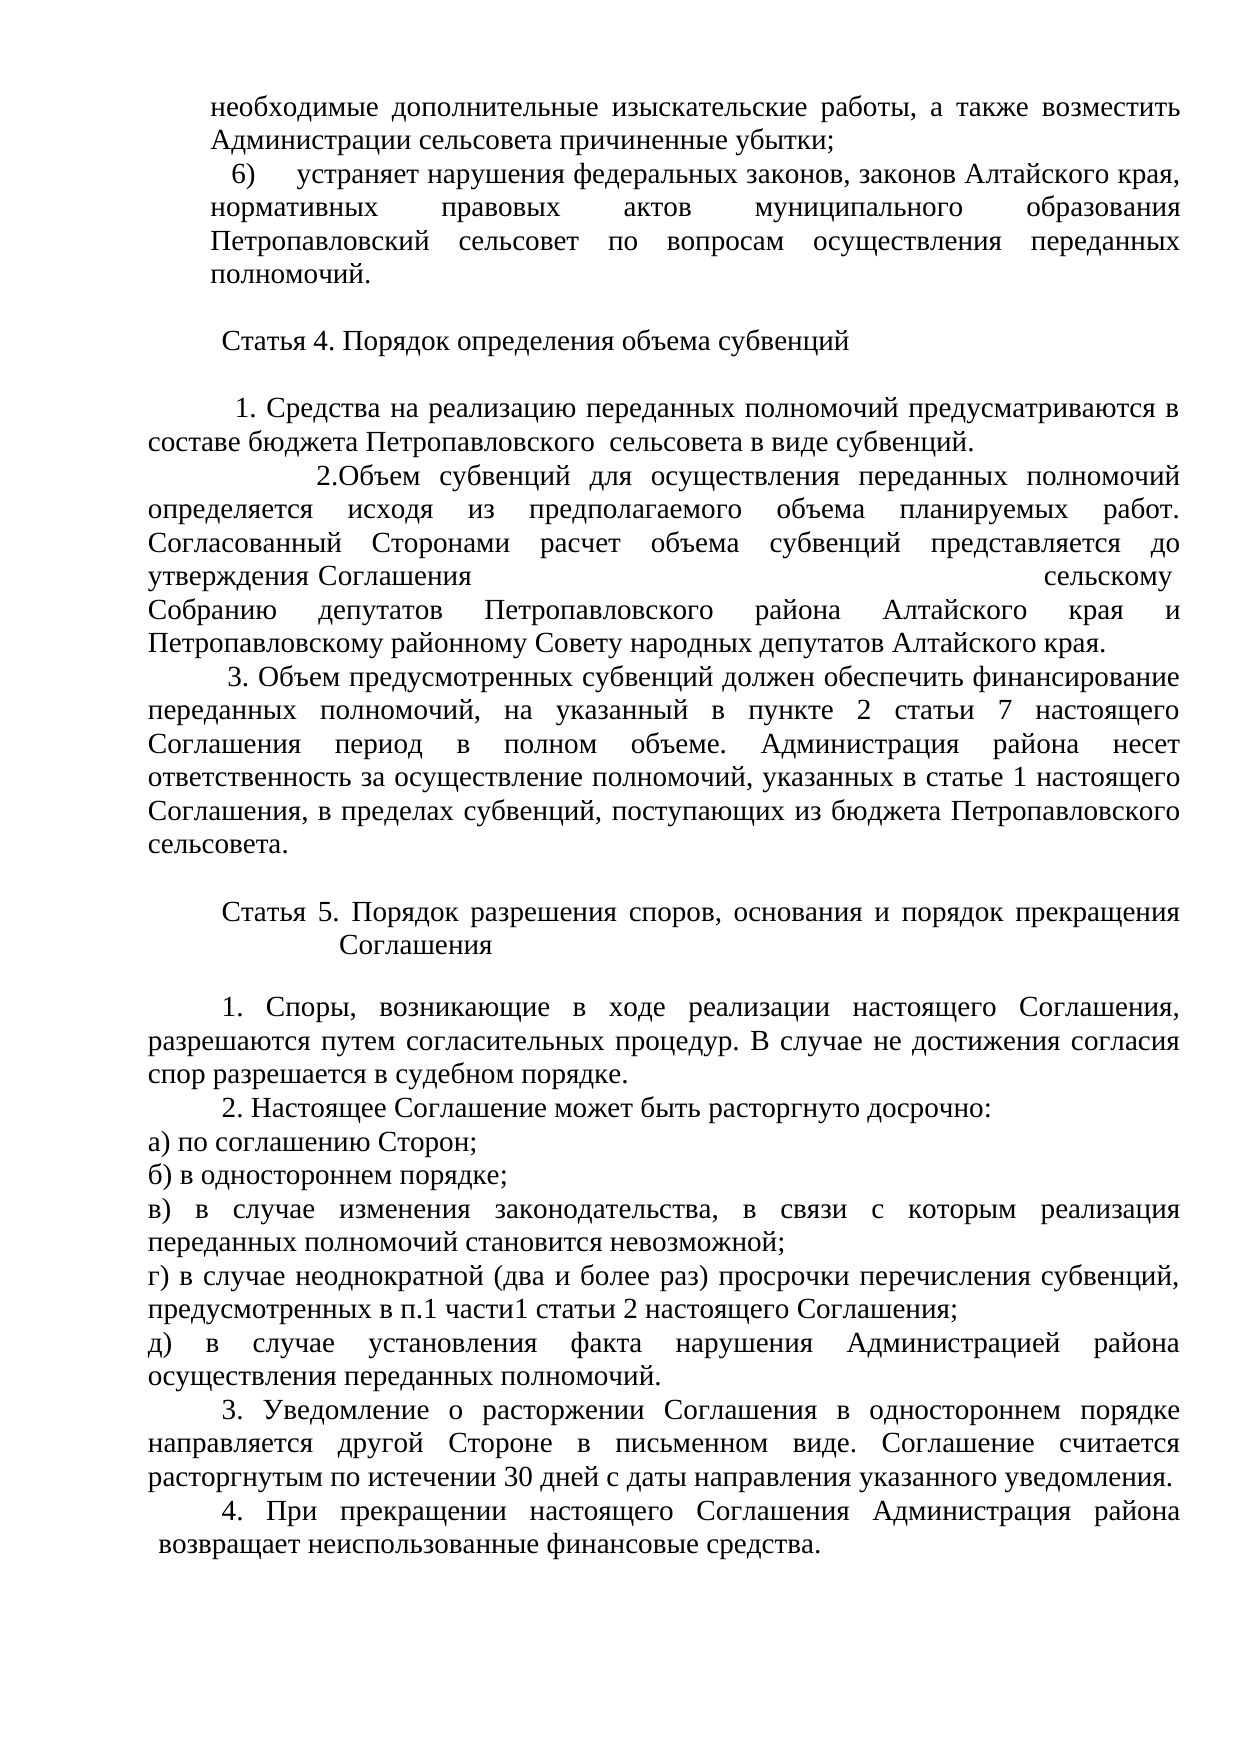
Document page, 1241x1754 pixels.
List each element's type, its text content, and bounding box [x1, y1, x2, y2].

text 4. При прекращении настоящего Соглашения Администрация района возвращает неиспользованные финансовые средства. [158, 1493, 1181, 1560]
text в) в случае изменения законодательства, в связи с которым реализация переданных полномочий становится невозможной; [148, 1191, 1181, 1258]
text д) в случае установления факта нарушения Администрацией района осуществления переданных полномочий. [148, 1325, 1181, 1392]
text а) по соглашению Сторон; [148, 1124, 1181, 1157]
list устраняет нарушения федеральных законов, законов Алтайского края, нормативных правовых актов муниципального образования Петропавловский сельсовет по вопросам осуществления переданных полномочий. [210, 156, 1181, 290]
text 1. Средства на реализацию переданных полномочий предусматриваются в составе бюджета Петропавловского сельсовета в виде субвенций. [148, 391, 1181, 458]
text 2. Настоящее Соглашение может быть расторгнуто досрочно: [101, 1090, 1181, 1124]
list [210, 89, 1181, 156]
text 1. Споры, возникающие в ходе реализации настоящего Соглашения, разрешаются путем согласительных процедур. В случае не достижения согласия спор разрешается в судебном порядке. [148, 989, 1181, 1090]
text Статья 4. Порядок определения объема субвенций [148, 323, 1181, 357]
text 3. Объем предусмотренных субвенций должен обеспечить финансирование переданных полномочий, на указанный в пункте 2 статьи 7 настоящего Соглашения период в полном объеме. Администрация района несет ответственность за осуществление полномочий, указанных в статье 1 настоящего Соглашения, в пределах субвенций, поступающих из бюджета Петропавловского сельсовета. [148, 659, 1181, 860]
text г) в случае неоднократной (два и более раз) просрочки перечисления субвенций, предусмотренных в п.1 части1 статьи 2 настоящего Соглашения; [148, 1258, 1181, 1325]
text Статья 5. Порядок разрешения споров, основания и порядок прекращения Соглашения [148, 894, 1181, 961]
text б) в одностороннем порядке; [148, 1157, 1181, 1191]
text 2.Объем субвенций для осуществления переданных полномочий определяется исходя из предполагаемого объема планируемых работ. Согласованный Сторонами расчет объема субвенций представляется до утверждения Соглашения сельскому Собранию депутатов Петропавловского района Алтайского края и Петропавловскому районному Совету народных депутатов Алтайского края. [148, 458, 1181, 659]
text 3. Уведомление о расторжении Соглашения в одностороннем порядке направляется другой Стороне в письменном виде. Соглашение считается расторгнутым по истечении 30 дней с даты направления указанного уведомления. [148, 1392, 1181, 1493]
